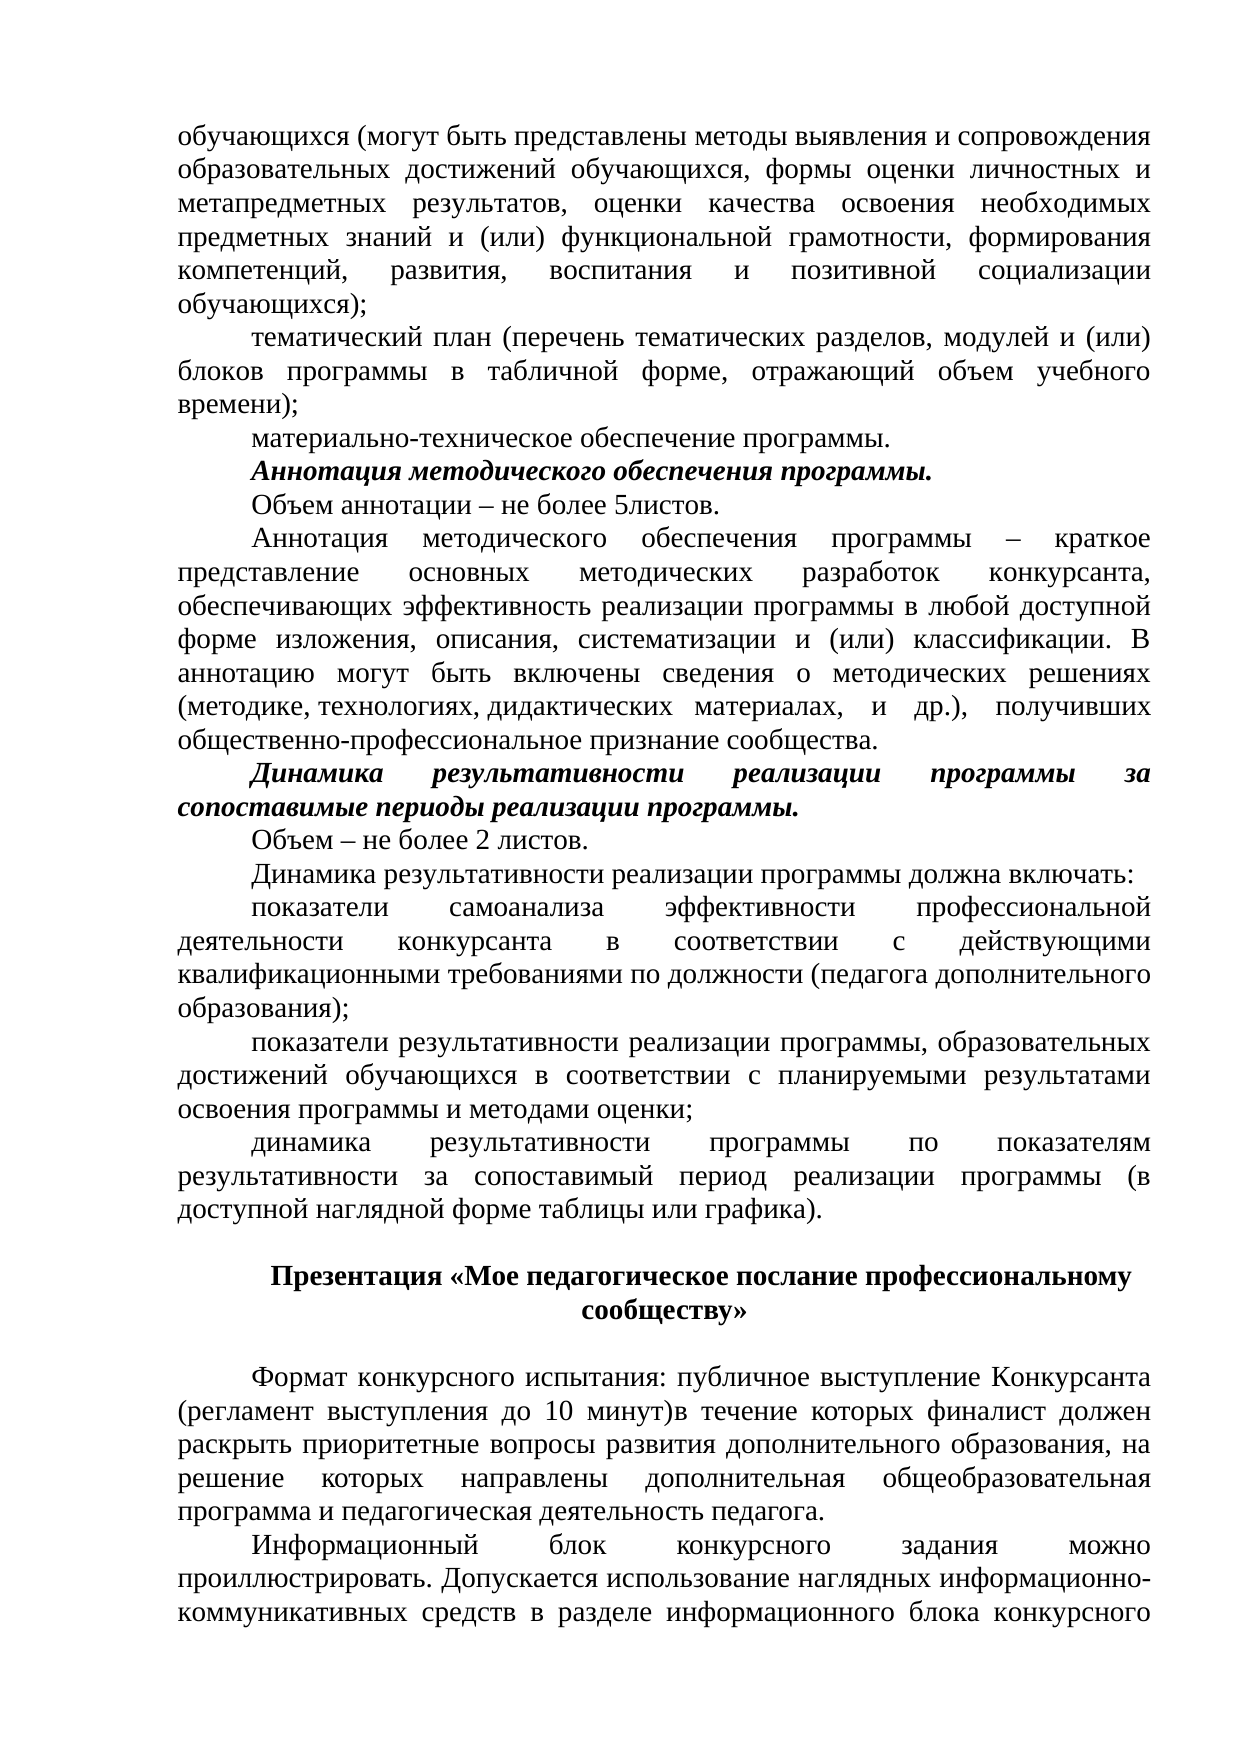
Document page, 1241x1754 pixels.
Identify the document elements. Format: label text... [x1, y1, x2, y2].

text Аннотация методического обеспечения программы. [177, 453, 1152, 487]
text показатели результативности реализации программы, образовательных достижений обучающихся в соответствии с планируемыми результатами освоения программы и методами оценки; [177, 1024, 1152, 1124]
text Презентация «Мое педагогическое послание профессиональному сообществу» [177, 1258, 1152, 1326]
text Формат конкурсного испытания: публичное выступление Конкурсанта (регламент выступления до 10 минут)в течение которых финалист должен раскрыть приоритетные вопросы развития дополнительного образования, на решение которых направлены дополнительная общеобразовательная программа и педагогическая деятельность педагога. [177, 1359, 1152, 1527]
text Объем – не более 2 листов. [177, 822, 1152, 856]
text тематический план (перечень тематических разделов, модулей и (или) блоков программы в табличной форме, отражающий объем учебного времени); [177, 319, 1152, 420]
text Аннотация методического обеспечения программы – краткое представление основных методических разработок конкурсанта, обеспечивающих эффективность реализации программы в любой доступной форме изложения, описания, систематизации и (или) классификации. В аннотацию могут быть включены сведения о методических решениях (методике, технологиях, дидактических материалах, и др.), получивших общественно-профессиональное признание сообщества. [177, 521, 1152, 755]
text показатели самоанализа эффективности профессиональной деятельности конкурсанта в соответствии с действующими квалификационными требованиями по должности (педагога дополнительного образования); [177, 889, 1152, 1024]
text динамика результативности программы по показателям результативности за сопоставимый период реализации программы (в доступной наглядной форме таблицы или графика). [177, 1124, 1152, 1225]
text Объем аннотации – не более 5листов. [177, 487, 1152, 521]
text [177, 1527, 1152, 1627]
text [177, 118, 1152, 319]
text Динамика результативности реализации программы должна включать: [177, 856, 1152, 889]
text материально-техническое обеспечение программы. [177, 420, 1152, 453]
text Динамика результативности реализации программы за сопоставимые периоды реализации программы. [177, 755, 1152, 822]
